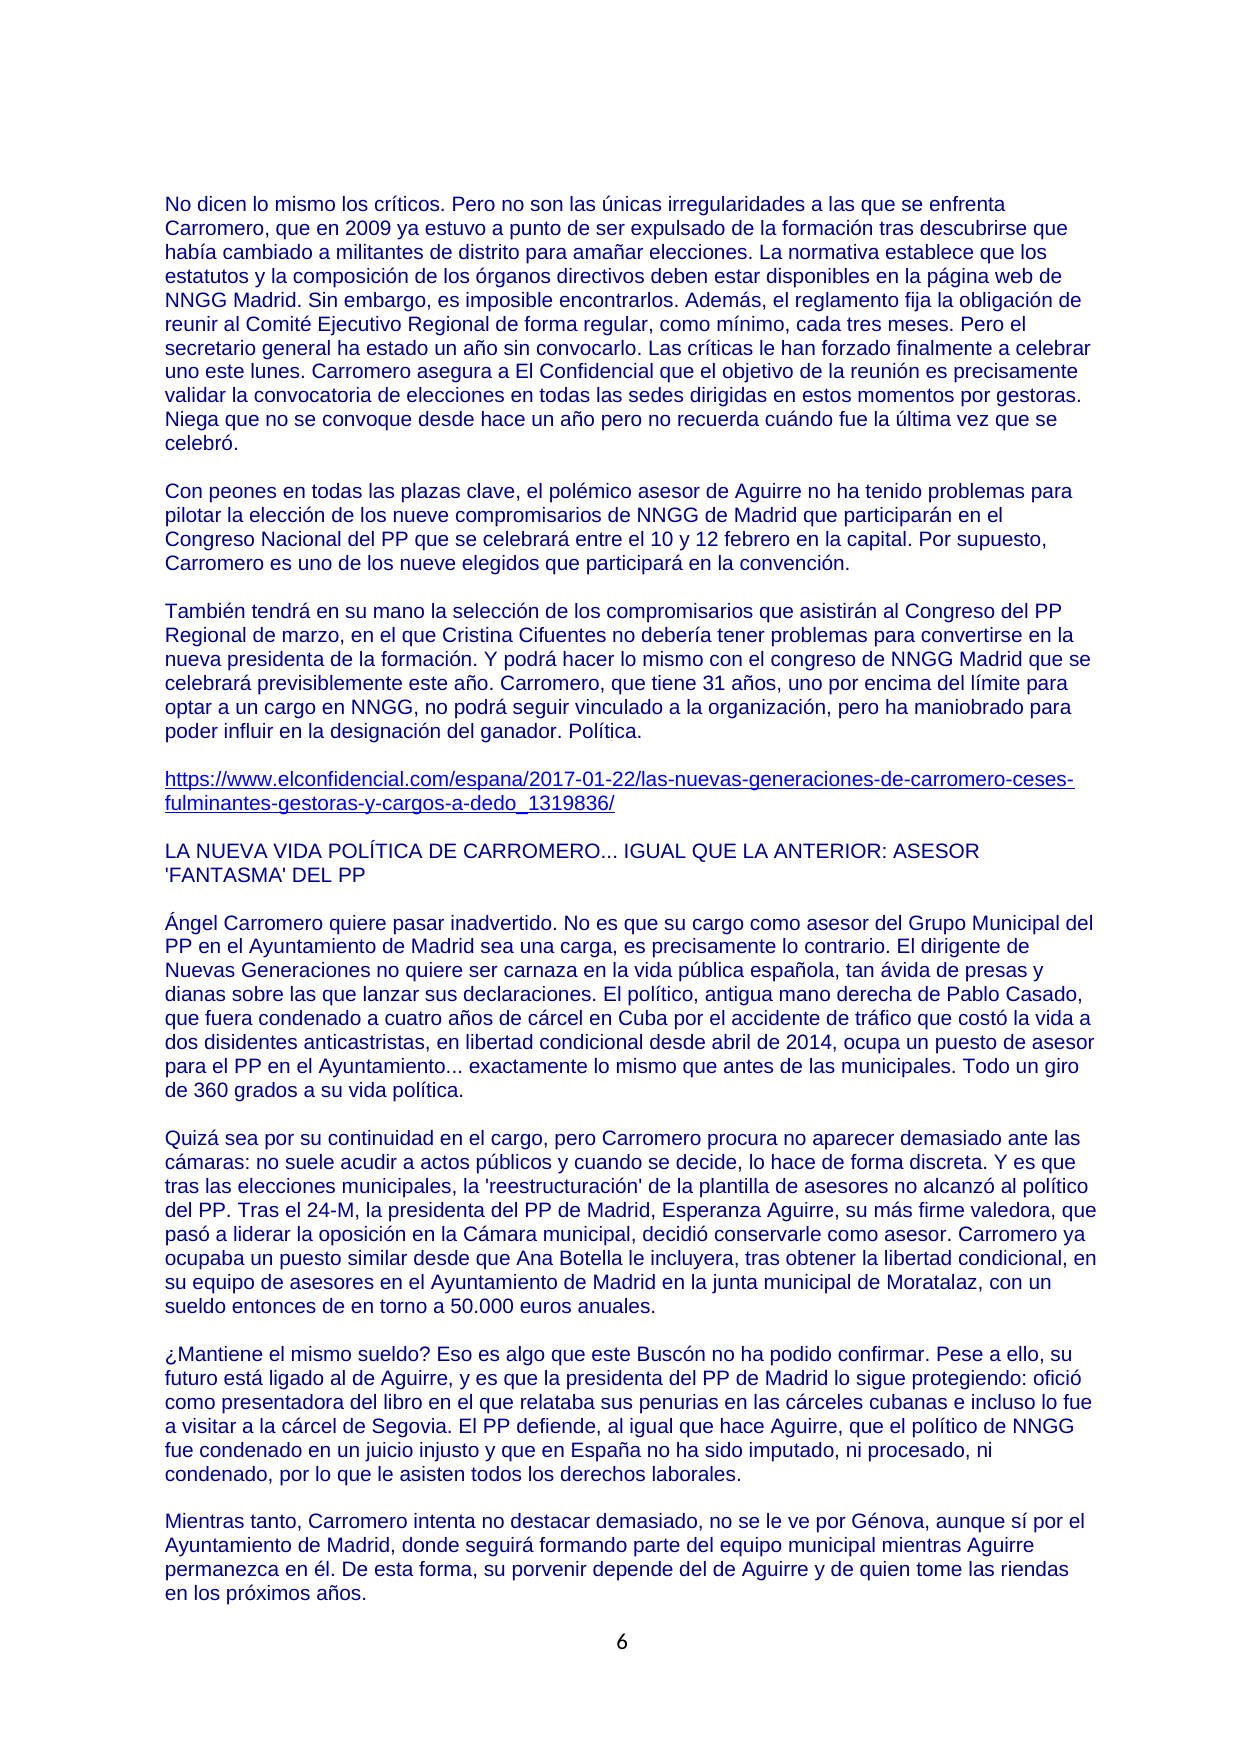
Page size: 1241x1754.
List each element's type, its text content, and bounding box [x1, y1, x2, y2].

text Quizá sea por su continuidad en el cargo, pero Carromero procura no aparecer demasiado ante las cámaras: no suele acudir a actos públicos y cuando se decide, lo hace de forma discreta. Y es que tras las elecciones municipales, la 'reestructuración' de la plantilla de asesores no alcanzó al político del PP. Tras el 24-M, la presidenta del PP de Madrid, Esperanza Aguirre, su más firme valedora, que pasó a liderar la oposición en la Cámara municipal, decidió conservarle como asesor. Carromero ya ocupaba un puesto similar desde que Ana Botella le incluyera, tras obtener la libertad condicional, en su equipo de asesores en el Ayuntamiento de Madrid en la junta municipal de Moratalaz, con un sueldo entonces de en torno a 50.000 euros anuales. [164, 1126, 1098, 1318]
text No dicen lo mismo los críticos. Pero no son las únicas irregularidades a las que se enfrenta Carromero, que en 2009 ya estuvo a punto de ser expulsado de la formación tras descubrirse que había cambiado a militantes de distrito para amañar elecciones. La normativa establece que los estatutos y la composición de los órganos directivos deben estar disponibles en la página web de NNGG Madrid. Sin embargo, es imposible encontrarlos. Además, el reglamento fija la obligación de reunir al Comité Ejecutivo Regional de forma regular, como mínimo, cada tres meses. Pero el secretario general ha estado un año sin convocarlo. Las críticas le han forzado finalmente a celebrar uno este lunes. Carromero asegura a El Confidencial que el objetivo de la reunión es precisamente validar la convocatoria de elecciones en todas las sedes dirigidas en estos momentos por gestoras. Niega que no se convoque desde hace un año pero no recuerda cuándo fue la última vez que se celebró. [164, 192, 1098, 455]
text Mientras tanto, Carromero intenta no destacar demasiado, no se le ve por Génova, aunque sí por el Ayuntamiento de Madrid, donde seguirá formando parte del equipo municipal mientras Aguirre permanezca en él. De esta forma, su porvenir depende del de Aguirre y de quien tome las riendas en los próximos años. [164, 1509, 1098, 1605]
text LA NUEVA VIDA POLÍTICA DE CARROMERO... IGUAL QUE LA ANTERIOR: ASESOR 'FANTASMA' DEL PP [164, 838, 1098, 886]
text Con peones en todas las plazas clave, el polémico asesor de Aguirre no ha tenido problemas para pilotar la elección de los nueve compromisarios de NNGG de Madrid que participarán en el Congreso Nacional del PP que se celebrará entre el 10 y 12 febrero en la capital. Por supuesto, Carromero es uno de los nueve elegidos que participará en la convención. [164, 479, 1098, 575]
text Ángel Carromero quiere pasar inadvertido. No es que su cargo como asesor del Grupo Municipal del PP en el Ayuntamiento de Madrid sea una carga, es precisamente lo contrario. El dirigente de Nuevas Generaciones no quiere ser carnaza en la vida pública española, tan ávida de presas y dianas sobre las que lanzar sus declaraciones. El político, antigua mano derecha de Pablo Casado, que fuera condenado a cuatro años de cárcel en Cuba por el accidente de tráfico que costó la vida a dos disidentes anticastristas, en libertad condicional desde abril de 2014, ocupa un puesto de asesor para el PP en el Ayuntamiento... exactamente lo mismo que antes de las municipales. Todo un giro de 360 grados a su vida política. [164, 910, 1098, 1102]
text ¿Mantiene el mismo sueldo? Eso es algo que este Buscón no ha podido confirmar. Pese a ello, su futuro está ligado al de Aguirre, y es que la presidenta del PP de Madrid lo sigue protegiendo: ofició como presentadora del libro en el que relataba sus penurias en las cárceles cubanas e incluso lo fue a visitar a la cárcel de Segovia. El PP defiende, al igual que hace Aguirre, que el político de NNGG fue condenado en un juicio injusto y que en España no ha sido imputado, ni procesado, ni condenado, por lo que le asisten todos los derechos laborales. [164, 1342, 1098, 1485]
text https://www.elconfidencial.com/espana/2017-01-22/las-nuevas-generaciones-de-carromero-ceses-fulminantes-gestoras-y-cargos-a-dedo_1319836/ [164, 767, 1098, 814]
text También tendrá en su mano la selección de los compromisarios que asistirán al Congreso del PP Regional de marzo, en el que Cristina Cifuentes no debería tener problemas para convertirse en la nueva presidenta de la formación. Y podrá hacer lo mismo con el congreso de NNGG Madrid que se celebrará previsiblemente este año. Carromero, que tiene 31 años, uno por encima del límite para optar a un cargo en NNGG, no podrá seguir vinculado a la organización, pero ha maniobrado para poder influir en la designación del ganador. Política. [164, 599, 1098, 743]
